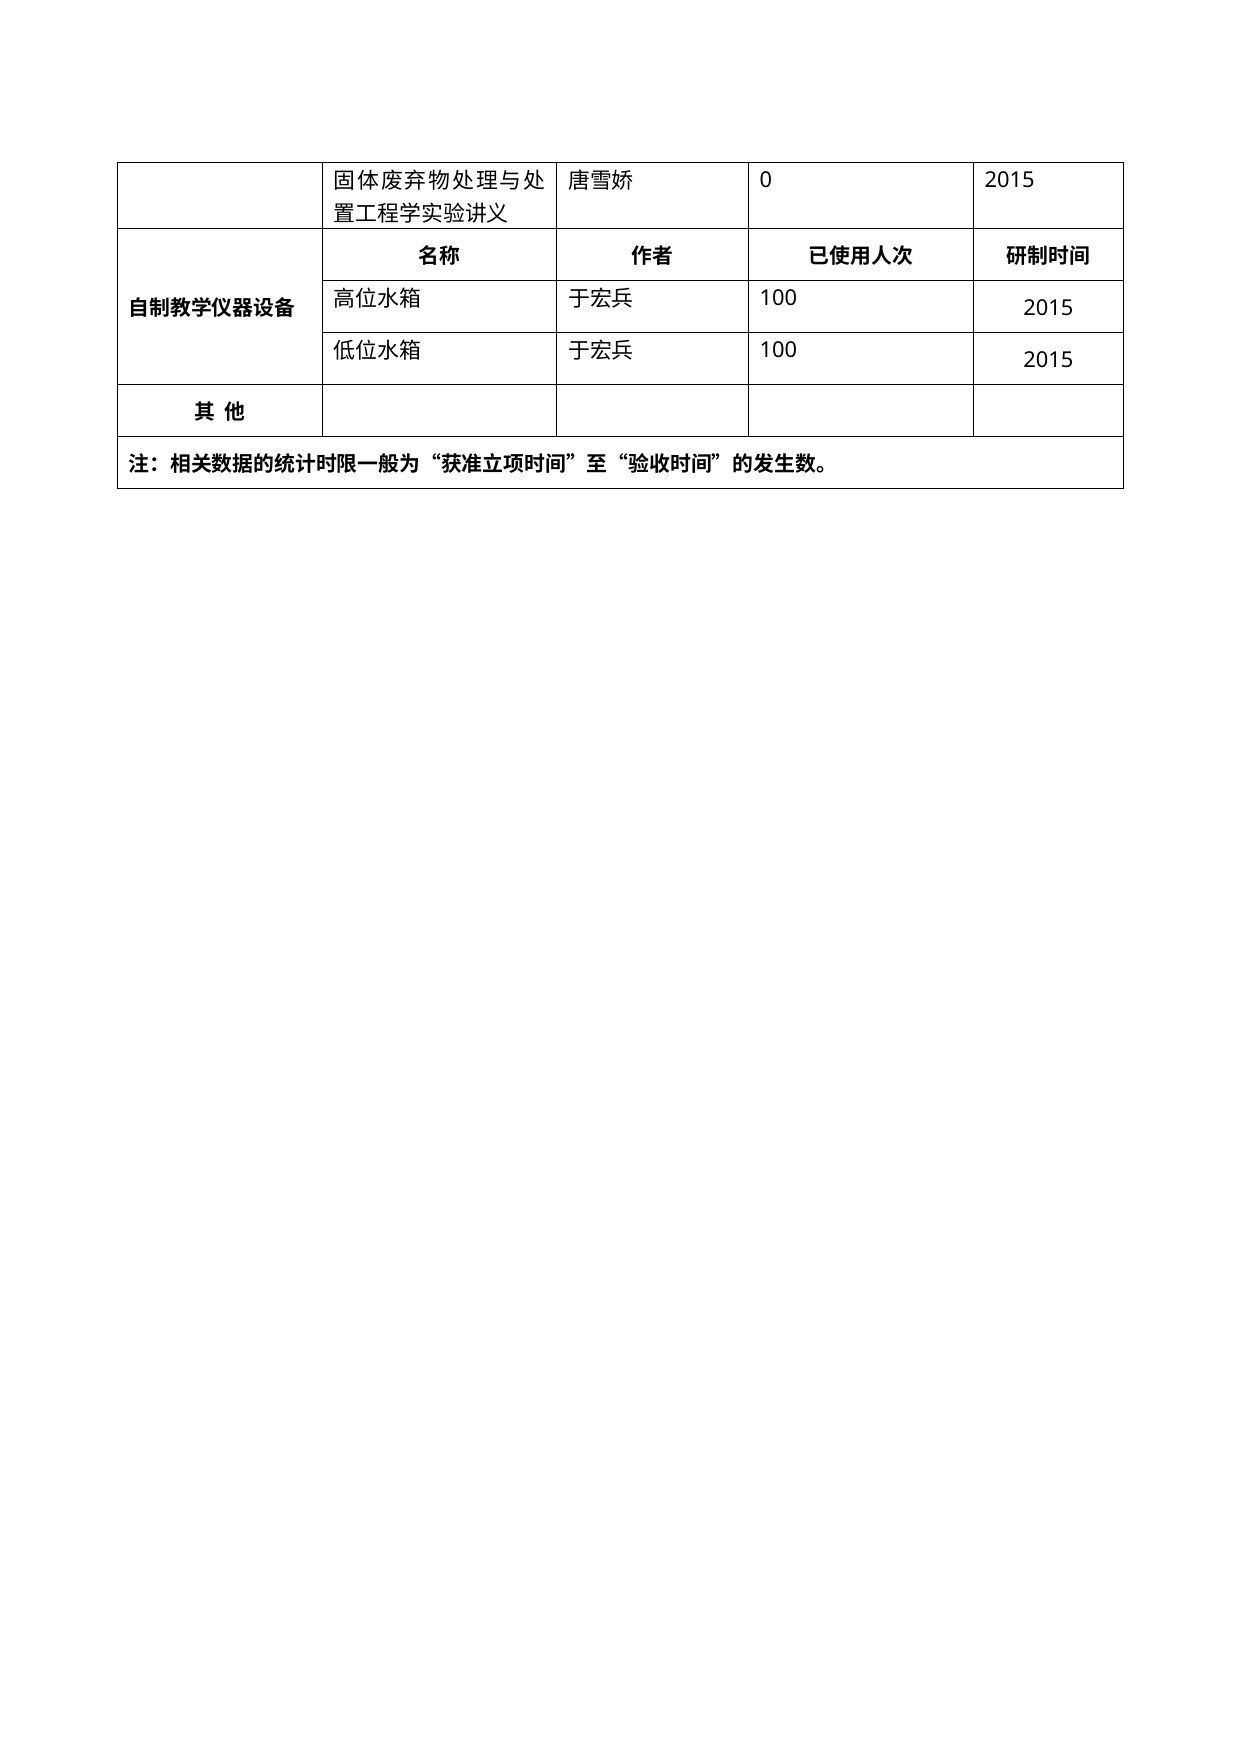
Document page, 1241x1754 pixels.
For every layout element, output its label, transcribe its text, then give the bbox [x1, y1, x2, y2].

table_cell 2015 [974, 333, 1123, 384]
table_cell 其 他 [118, 385, 322, 436]
table_cell 研制时间 [974, 229, 1123, 280]
table_cell 2015 [974, 163, 1123, 228]
table_cell [974, 385, 1123, 436]
table_cell [557, 385, 748, 436]
table_cell 100 [749, 333, 973, 384]
table_cell 高位水箱 [323, 281, 556, 332]
table_cell 固体废弃物处理与处置工程学实验讲义 [323, 163, 556, 228]
table_cell 0 [749, 163, 973, 228]
table_cell 注：相关数据的统计时限一般为“获准立项时间”至“验收时间”的发生数。 [118, 437, 1123, 488]
table_cell 已使用人次 [749, 229, 973, 280]
table_cell 作者 [557, 229, 748, 280]
table_cell 低位水箱 [323, 333, 556, 384]
table_cell 于宏兵 [557, 333, 748, 384]
table_cell [749, 385, 973, 436]
table_cell 自制教学仪器设备 [118, 229, 322, 384]
table_cell 唐雪娇 [557, 163, 748, 228]
table_cell 名称 [323, 229, 556, 280]
table_cell 2015 [974, 281, 1123, 332]
table_cell [323, 385, 556, 436]
table_cell 于宏兵 [557, 281, 748, 332]
table_cell 100 [749, 281, 973, 332]
